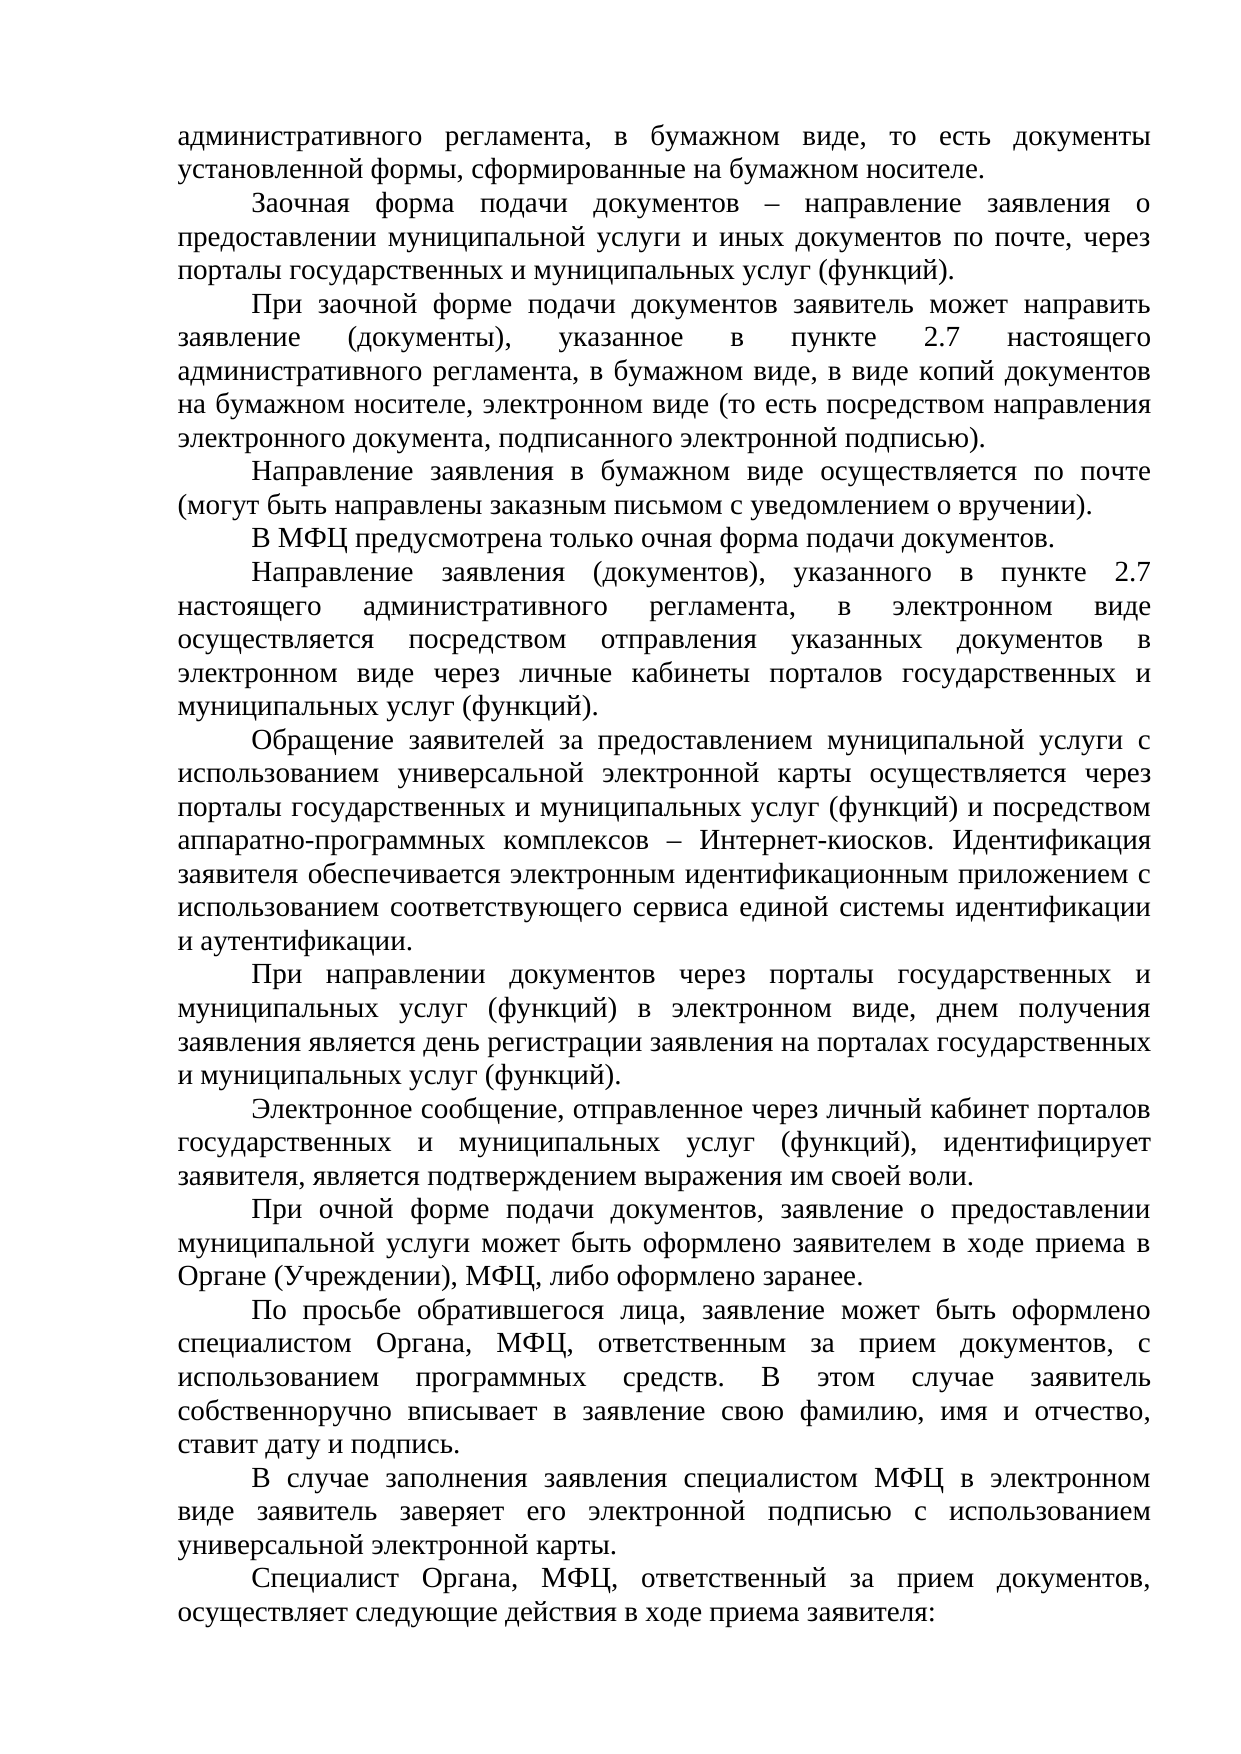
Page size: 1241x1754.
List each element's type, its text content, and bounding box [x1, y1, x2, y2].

text Электронное сообщение, отправленное через личный кабинет порталов государственных и муниципальных услуг (функций), идентифицирует заявителя, является подтверждением выражения им своей воли. [177, 1091, 1152, 1191]
text В МФЦ предусмотрена только очная форма подачи документов. [177, 521, 1152, 554]
text По просьбе обратившегося лица, заявление может быть оформлено специалистом Органа, МФЦ, ответственным за прием документов, с использованием программных средств. В этом случае заявитель собственноручно вписывает в заявление свою фамилию, имя и отчество, ставит дату и подпись. [177, 1292, 1152, 1460]
text При заочной форме подачи документов заявитель может направить заявление (документы), указанное в пункте 2.7 настоящего административного регламента, в бумажном виде, в виде копий документов на бумажном носителе, электронном виде (то есть посредством направления электронного документа, подписанного электронной подписью). [177, 286, 1152, 453]
text Направление заявления (документов), указанного в пункте 2.7 настоящего административного регламента, в электронном виде осуществляется посредством отправления указанных документов в электронном виде через личные кабинеты порталов государственных и муниципальных услуг (функций). [177, 554, 1152, 722]
text Специалист Органа, МФЦ, ответственный за прием документов, осуществляет следующие действия в ходе приема заявителя: [177, 1560, 1152, 1627]
text Направление заявления в бумажном виде осуществляется по почте (могут быть направлены заказным письмом с уведомлением о вручении). [177, 453, 1152, 521]
text В случае заполнения заявления специалистом МФЦ в электронном виде заявитель заверяет его электронной подписью с использованием универсальной электронной карты. [177, 1460, 1152, 1560]
text Обращение заявителей за предоставлением муниципальной услуги с использованием универсальной электронной карты осуществляется через порталы государственных и муниципальных услуг (функций) и посредством аппаратно-программных комплексов – Интернет-киосков. Идентификация заявителя обеспечивается электронным идентификационным приложением с использованием соответствующего сервиса единой системы идентификации и аутентификации. [177, 722, 1152, 957]
text Заочная форма подачи документов – направление заявления о предоставлении муниципальной услуги и иных документов по почте, через порталы государственных и муниципальных услуг (функций). [177, 185, 1152, 286]
text При очной форме подачи документов, заявление о предоставлении муниципальной услуги может быть оформлено заявителем в ходе приема в Органе (Учреждении), МФЦ, либо оформлено заранее. [177, 1191, 1152, 1292]
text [177, 118, 1152, 185]
text При направлении документов через порталы государственных и муниципальных услуг (функций) в электронном виде, днем получения заявления является день регистрации заявления на порталах государственных и муниципальных услуг (функций). [177, 957, 1152, 1091]
